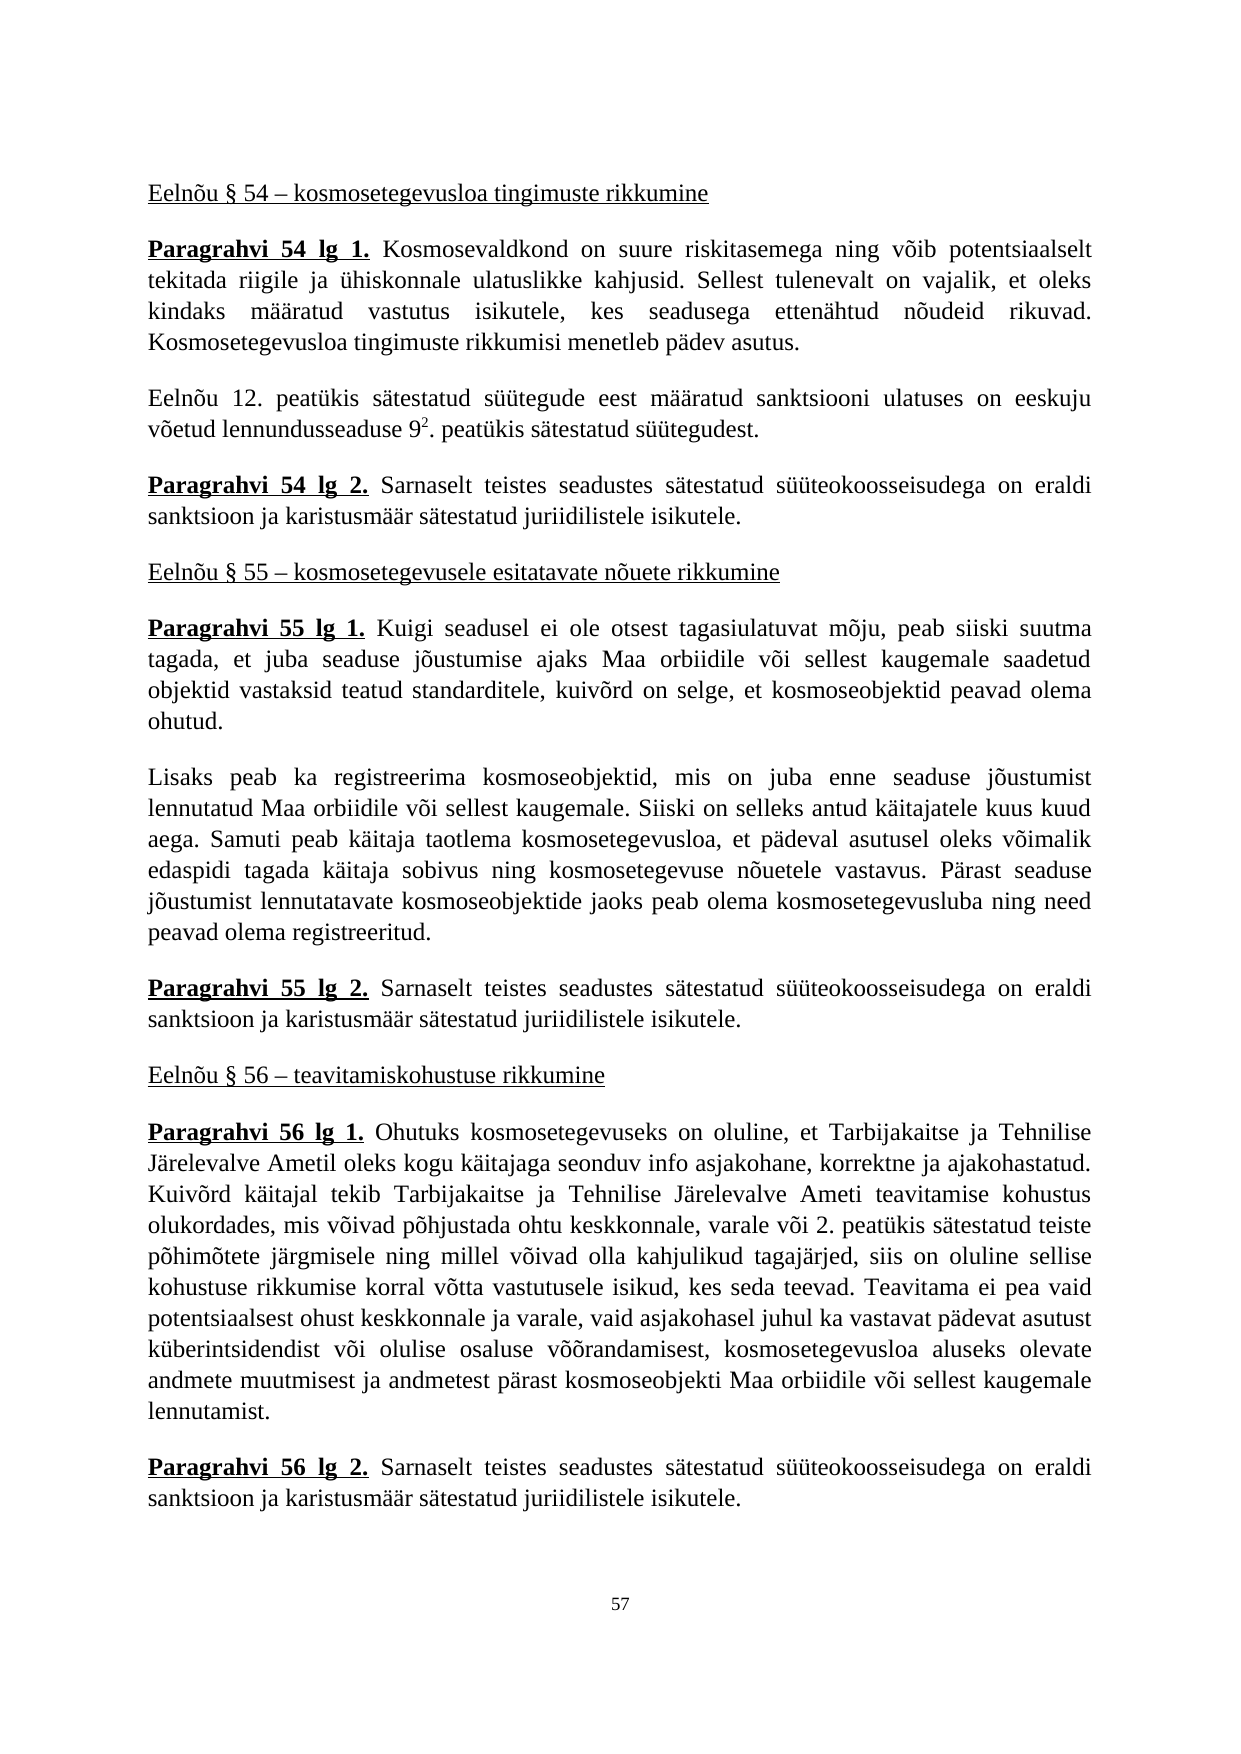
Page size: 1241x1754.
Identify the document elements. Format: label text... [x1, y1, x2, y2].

text Paragrahvi 56 lg 2. Sarnaselt teistes seadustes sätestatud süüteokoosseisudega on eraldi sanktsioon ja karistusmäär sätestatud juriidilistele isikutele. [148, 1452, 1092, 1512]
text Eelnõu 12. peatükis sätestatud süütegude eest määratud sanktsiooni ulatuses on eeskuju võetud lennundusseaduse 92. peatükis sätestatud süütegudest. [148, 383, 1092, 443]
text Paragrahvi 54 lg 2. Sarnaselt teistes seadustes sätestatud süüteokoosseisudega on eraldi sanktsioon ja karistusmäär sätestatud juriidilistele isikutele. [148, 470, 1092, 530]
text Paragrahvi 55 lg 2. Sarnaselt teistes seadustes sätestatud süüteokoosseisudega on eraldi sanktsioon ja karistusmäär sätestatud juriidilistele isikutele. [148, 973, 1092, 1033]
text Paragrahvi 55 lg 1. Kuigi seadusel ei ole otsest tagasiulatuvat mõju, peab siiski suutma tagada, et juba seaduse jõustumise ajaks Maa orbiidile või sellest kaugemale saadetud objektid vastaksid teatud standarditele, kuivõrd on selge, et kosmoseobjektid peavad olema ohutud. [148, 613, 1092, 735]
text Paragrahvi 54 lg 1. Kosmosevaldkond on suure riskitasemega ning võib potentsiaalselt tekitada riigile ja ühiskonnale ulatuslikke kahjusid. Sellest tulenevalt on vajalik, et oleks kindaks määratud vastutus isikutele, kes seadusega ettenähtud nõudeid rikuvad. Kosmosetegevusloa tingimuste rikkumisi menetleb pädev asutus. [148, 234, 1092, 356]
subtitle Eelnõu § 54 – kosmosetegevusloa tingimuste rikkumine [148, 178, 1092, 206]
text Lisaks peab ka registreerima kosmoseobjektid, mis on juba enne seaduse jõustumist lennutatud Maa orbiidile või sellest kaugemale. Siiski on selleks antud käitajatele kuus kuud aega. Samuti peab käitaja taotlema kosmosetegevusloa, et pädeval asutusel oleks võimalik edaspidi tagada käitaja sobivus ning kosmosetegevuse nõuetele vastavus. Pärast seaduse jõustumist lennutatavate kosmoseobjektide jaoks peab olema kosmosetegevusluba ning need peavad olema registreeritud. [148, 762, 1092, 946]
text Paragrahvi 56 lg 1. Ohutuks kosmosetegevuseks on oluline, et Tarbijakaitse ja Tehnilise Järelevalve Ametil oleks kogu käitajaga seonduv info asjakohane, korrektne ja ajakohastatud. Kuivõrd käitajal tekib Tarbijakaitse ja Tehnilise Järelevalve Ameti teavitamise kohustus olukordades, mis võivad põhjustada ohtu keskkonnale, varale või 2. peatükis sätestatud teiste põhimõtete järgmisele ning millel võivad olla kahjulikud tagajärjed, siis on oluline sellise kohustuse rikkumise korral võtta vastutusele isikud, kes seda teevad. Teavitama ei pea vaid potentsiaalsest ohust keskkonnale ja varale, vaid asjakohasel juhul ka vastavat pädevat asutust küberintsidendist või olulise osaluse võõrandamisest, kosmosetegevusloa aluseks olevate andmete muutmisest ja andmetest pärast kosmoseobjekti Maa orbiidile või sellest kaugemale lennutamist. [148, 1117, 1092, 1425]
subtitle Eelnõu § 56 – teavitamiskohustuse rikkumine [148, 1061, 1092, 1089]
subtitle Eelnõu § 55 – kosmosetegevusele esitatavate nõuete rikkumine [148, 557, 1092, 586]
